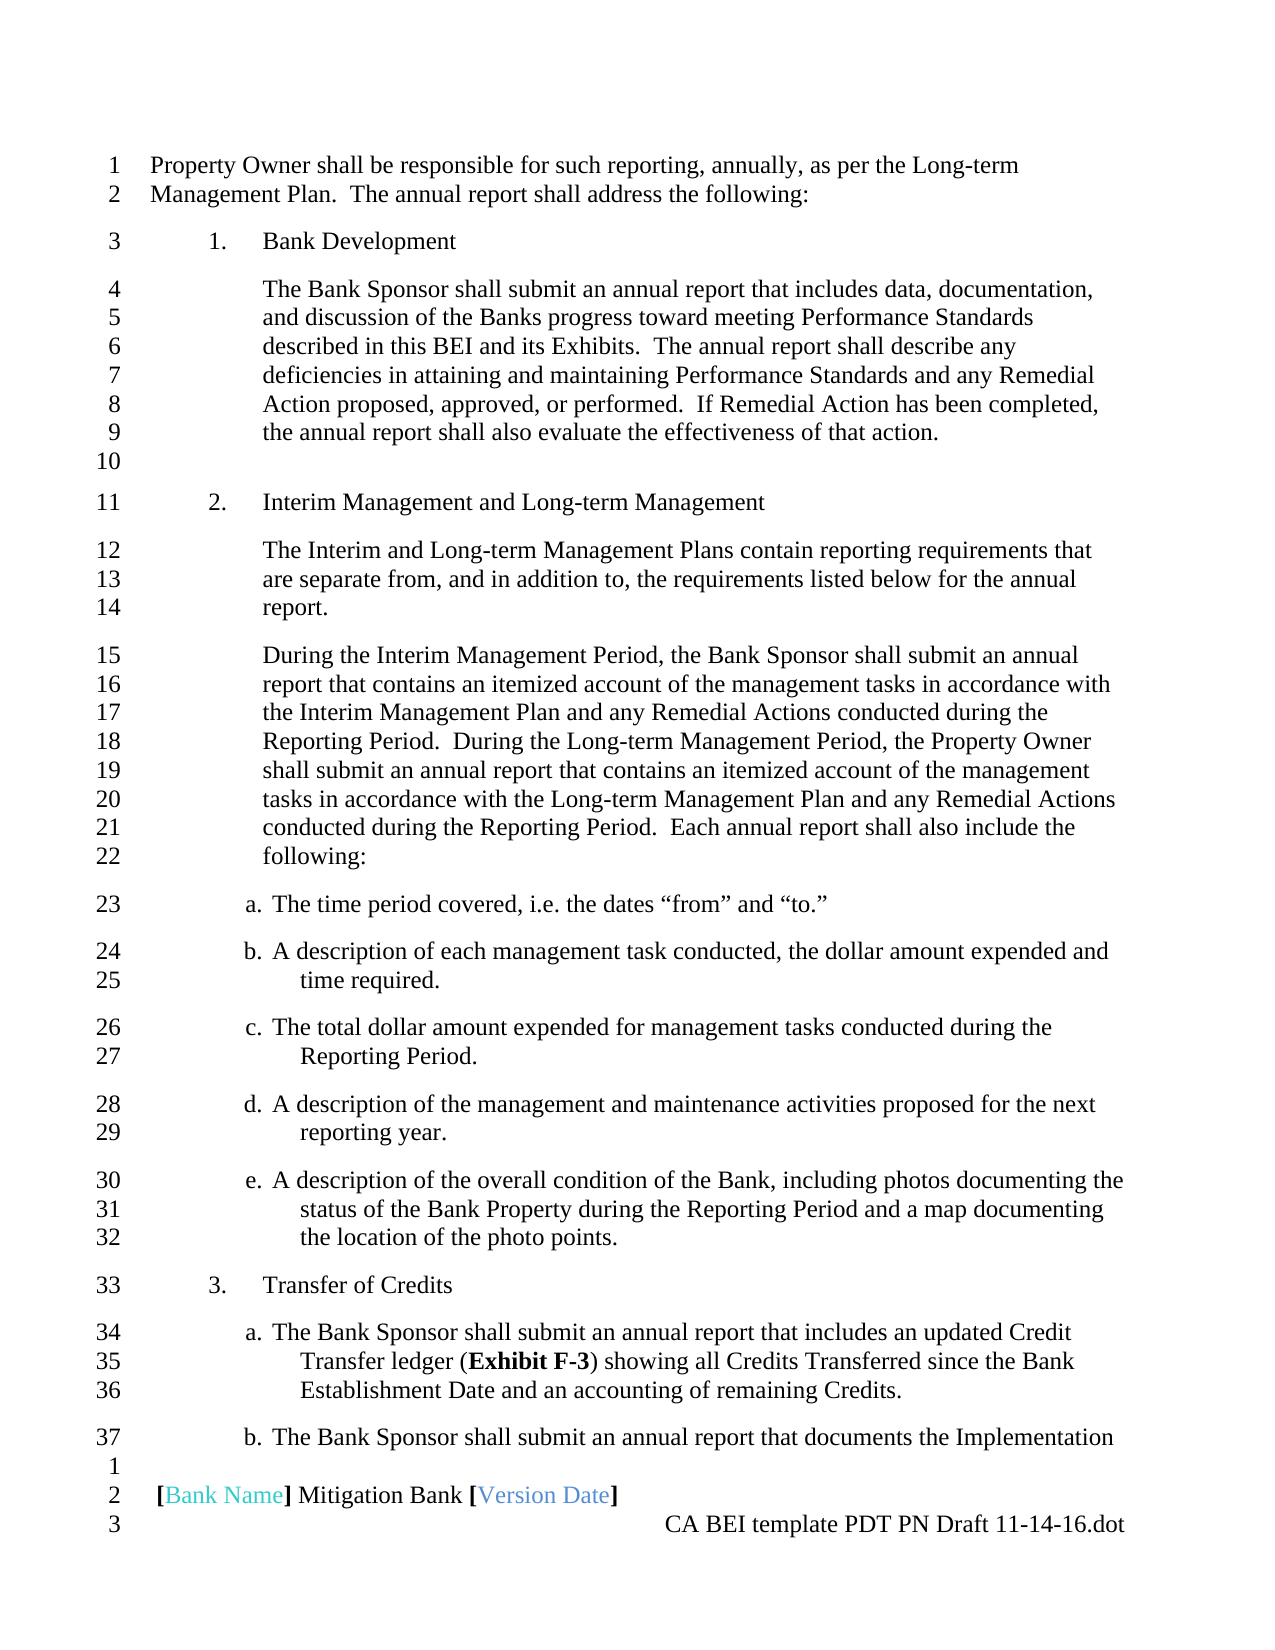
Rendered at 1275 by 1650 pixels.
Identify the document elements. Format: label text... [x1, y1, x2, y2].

list Transfer of Credits [227, 1270, 1125, 1299]
list Bank Development [227, 226, 1125, 255]
list Interim Management and Long-term Management [227, 487, 1125, 516]
list The time period covered, i.e. the dates “from” and “to.” [262, 889, 1125, 917]
list The Interim and Long-term Management Plans contain reporting requirements that are separate from, and in addition to, the requirements listed below for the annual report. [262, 535, 1125, 621]
text The Bank Sponsor shall submit an annual report that includes data, documentation, and discussion of the Banks progress toward meeting Performance Standards described in this BEI and its Exhibits. The annual report shall describe any deficiencies in attaining and maintaining Performance Standards and any Remedial Action proposed, approved, or performed. If Remedial Action has been completed, the annual report shall also evaluate the effectiveness of that action. [262, 274, 1125, 446]
text During the Interim Management Period, the Bank Sponsor shall submit an annual report that contains an itemized account of the management tasks in accordance with the Interim Management Plan and any Remedial Actions conducted during the Reporting Period. During the Long-term Management Period, the Property Owner shall submit an annual report that contains an itemized account of the management tasks in accordance with the Long-term Management Plan and any Remedial Actions conducted during the Reporting Period. Each annual report shall also include the following: [262, 640, 1125, 870]
list The total dollar amount expended for management tasks conducted during the Reporting Period. [262, 1012, 1125, 1070]
list A description of each management task conducted, the dollar amount expended and time required. [262, 936, 1125, 994]
list A description of the management and maintenance activities proposed for the next reporting year. [262, 1089, 1125, 1146]
list A description of the overall condition of the Bank, including photos documenting the status of the Bank Property during the Reporting Period and a map documenting the location of the photo points. [262, 1165, 1125, 1251]
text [150, 150, 1125, 207]
list The Bank Sponsor shall submit an annual report that includes an updated Credit Transfer ledger (Exhibit F-3) showing all Credits Transferred since the Bank Establishment Date and an accounting of remaining Credits. [262, 1317, 1125, 1404]
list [262, 1422, 1125, 1451]
